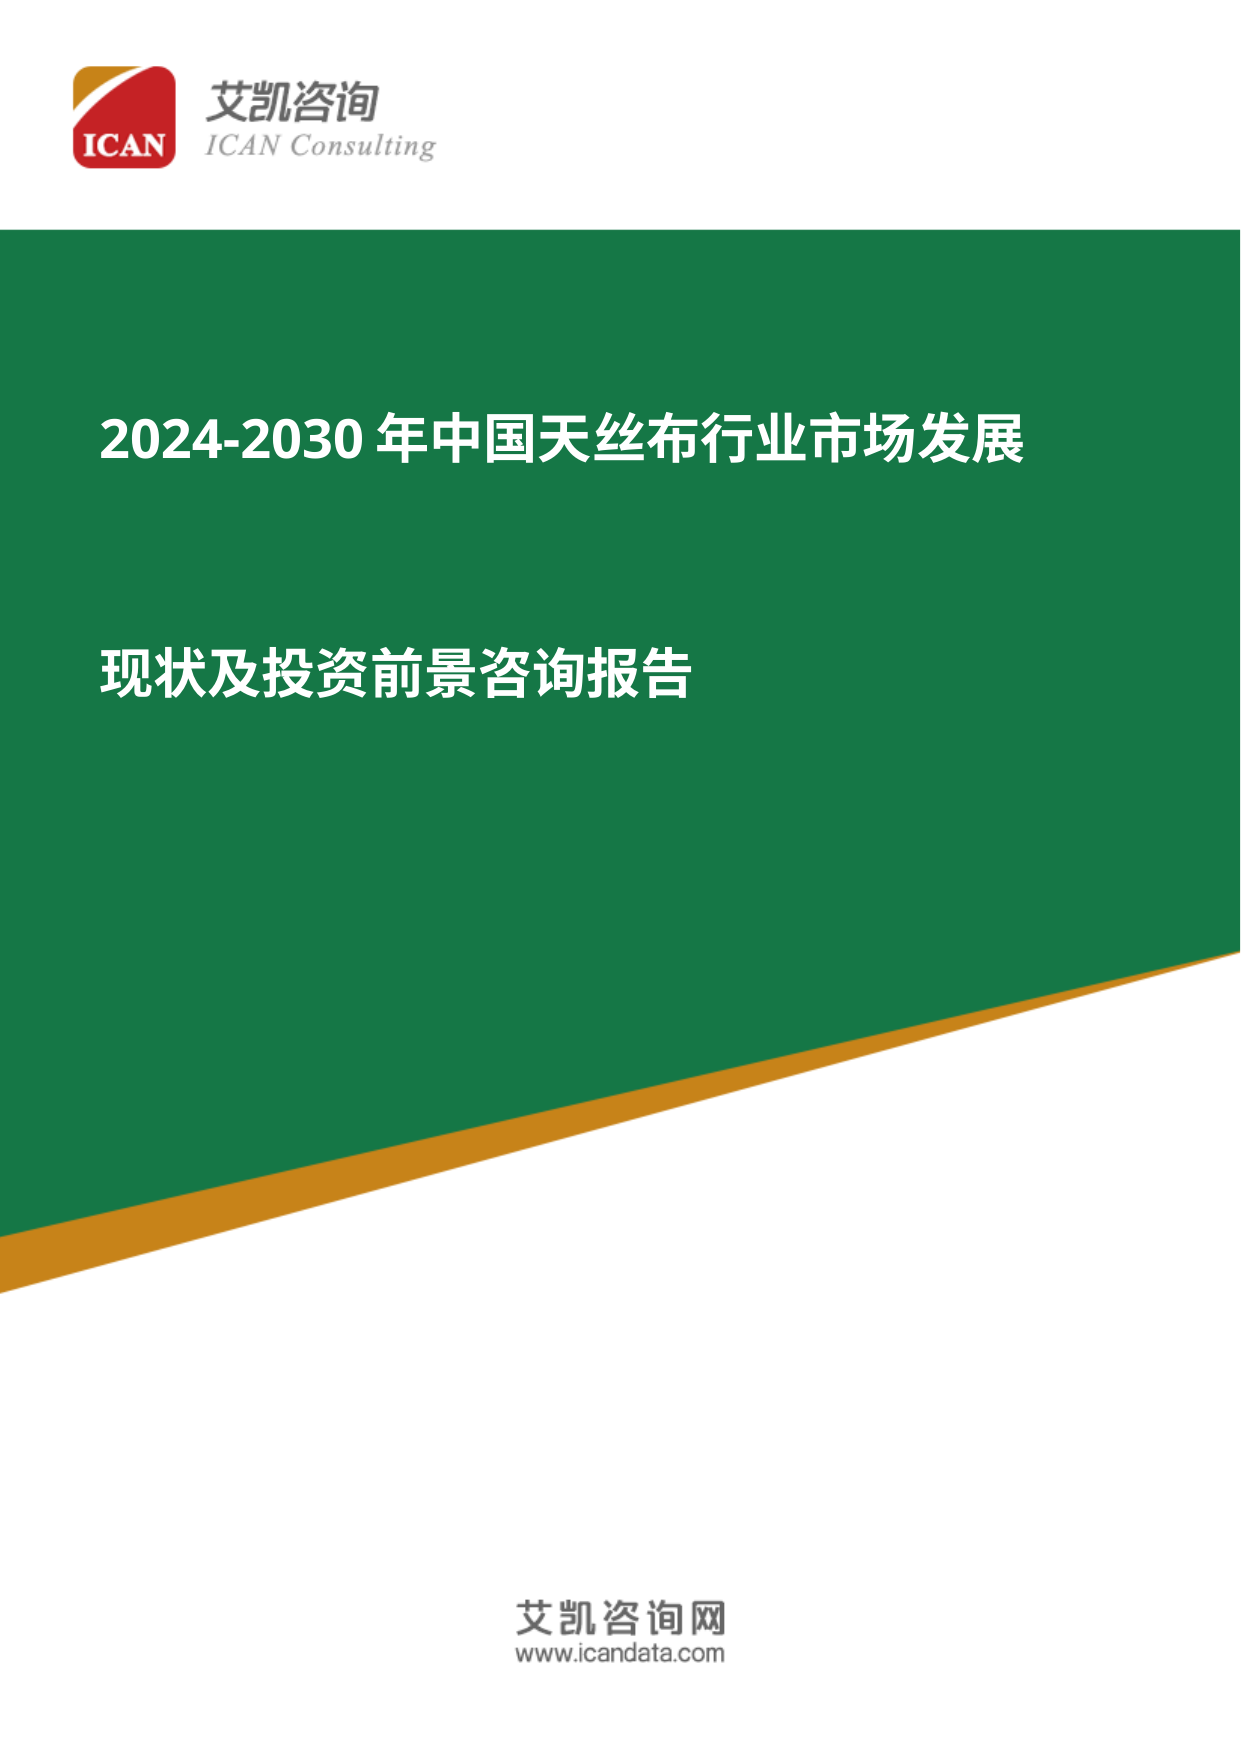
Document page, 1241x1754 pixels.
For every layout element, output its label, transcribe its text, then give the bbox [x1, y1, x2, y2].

subtitle 2024-2030年中国天丝布行业市场发展现状及投资前景咨询报告 [99, 386, 1053, 718]
picture [0, 5, 1241, 1754]
